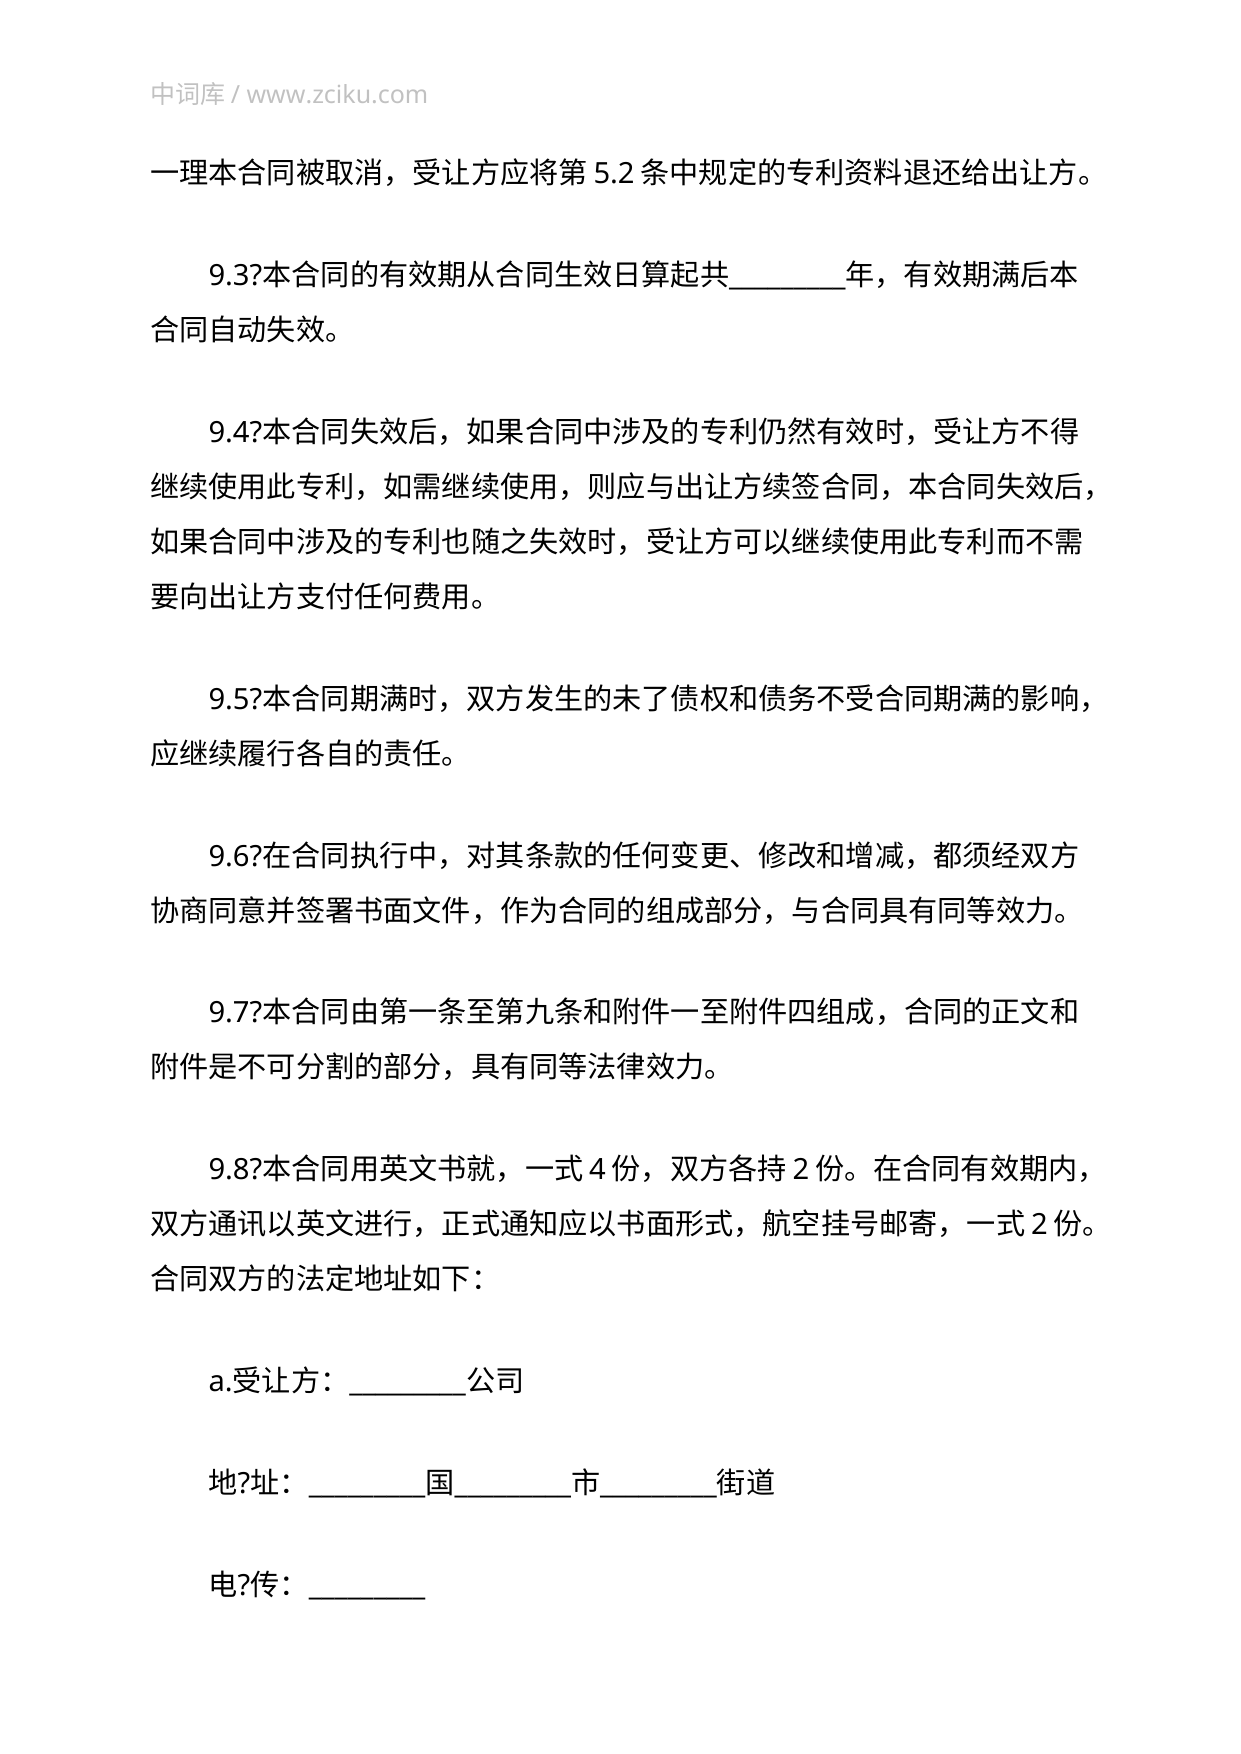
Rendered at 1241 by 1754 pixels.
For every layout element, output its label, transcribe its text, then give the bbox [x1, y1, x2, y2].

text 9.7?本合同由第一条至第九条和附件一至附件四组成，合同的正文和附件是不可分割的部分，具有同等法律效力。 [150, 989, 1090, 1086]
text 9.5?本合同期满时，双方发生的未了债权和债务不受合同期满的影响，应继续履行各自的责任。 [150, 675, 1090, 773]
text 电?传：_________ [150, 1561, 1090, 1604]
text 9.3?本合同的有效期从合同生效日算起共_________年，有效期满后本合同自动失效。 [150, 252, 1090, 349]
text 9.8?本合同用英文书就，一式4份，双方各持2份。在合同有效期内，双方通讯以英文进行，正式通知应以书面形式，航空挂号邮寄，一式2份。合同双方的法定地址如下： [150, 1146, 1090, 1298]
text a.受让方：_________公司 [150, 1357, 1090, 1400]
text 9.4?本合同失效后，如果合同中涉及的专利仍然有效时，受让方不得继续使用此专利，如需继续使用，则应与出让方续签合同，本合同失效后，如果合同中涉及的专利也随之失效时，受让方可以继续使用此专利而不需要向出让方支付任何费用。 [150, 409, 1090, 616]
text 9.6?在合同执行中，对其条款的任何变更、修改和增减，都须经双方协商同意并签署书面文件，作为合同的组成部分，与合同具有同等效力。 [150, 832, 1090, 929]
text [150, 150, 1090, 192]
text 地?址：_________国_________市_________街道 [150, 1459, 1090, 1502]
